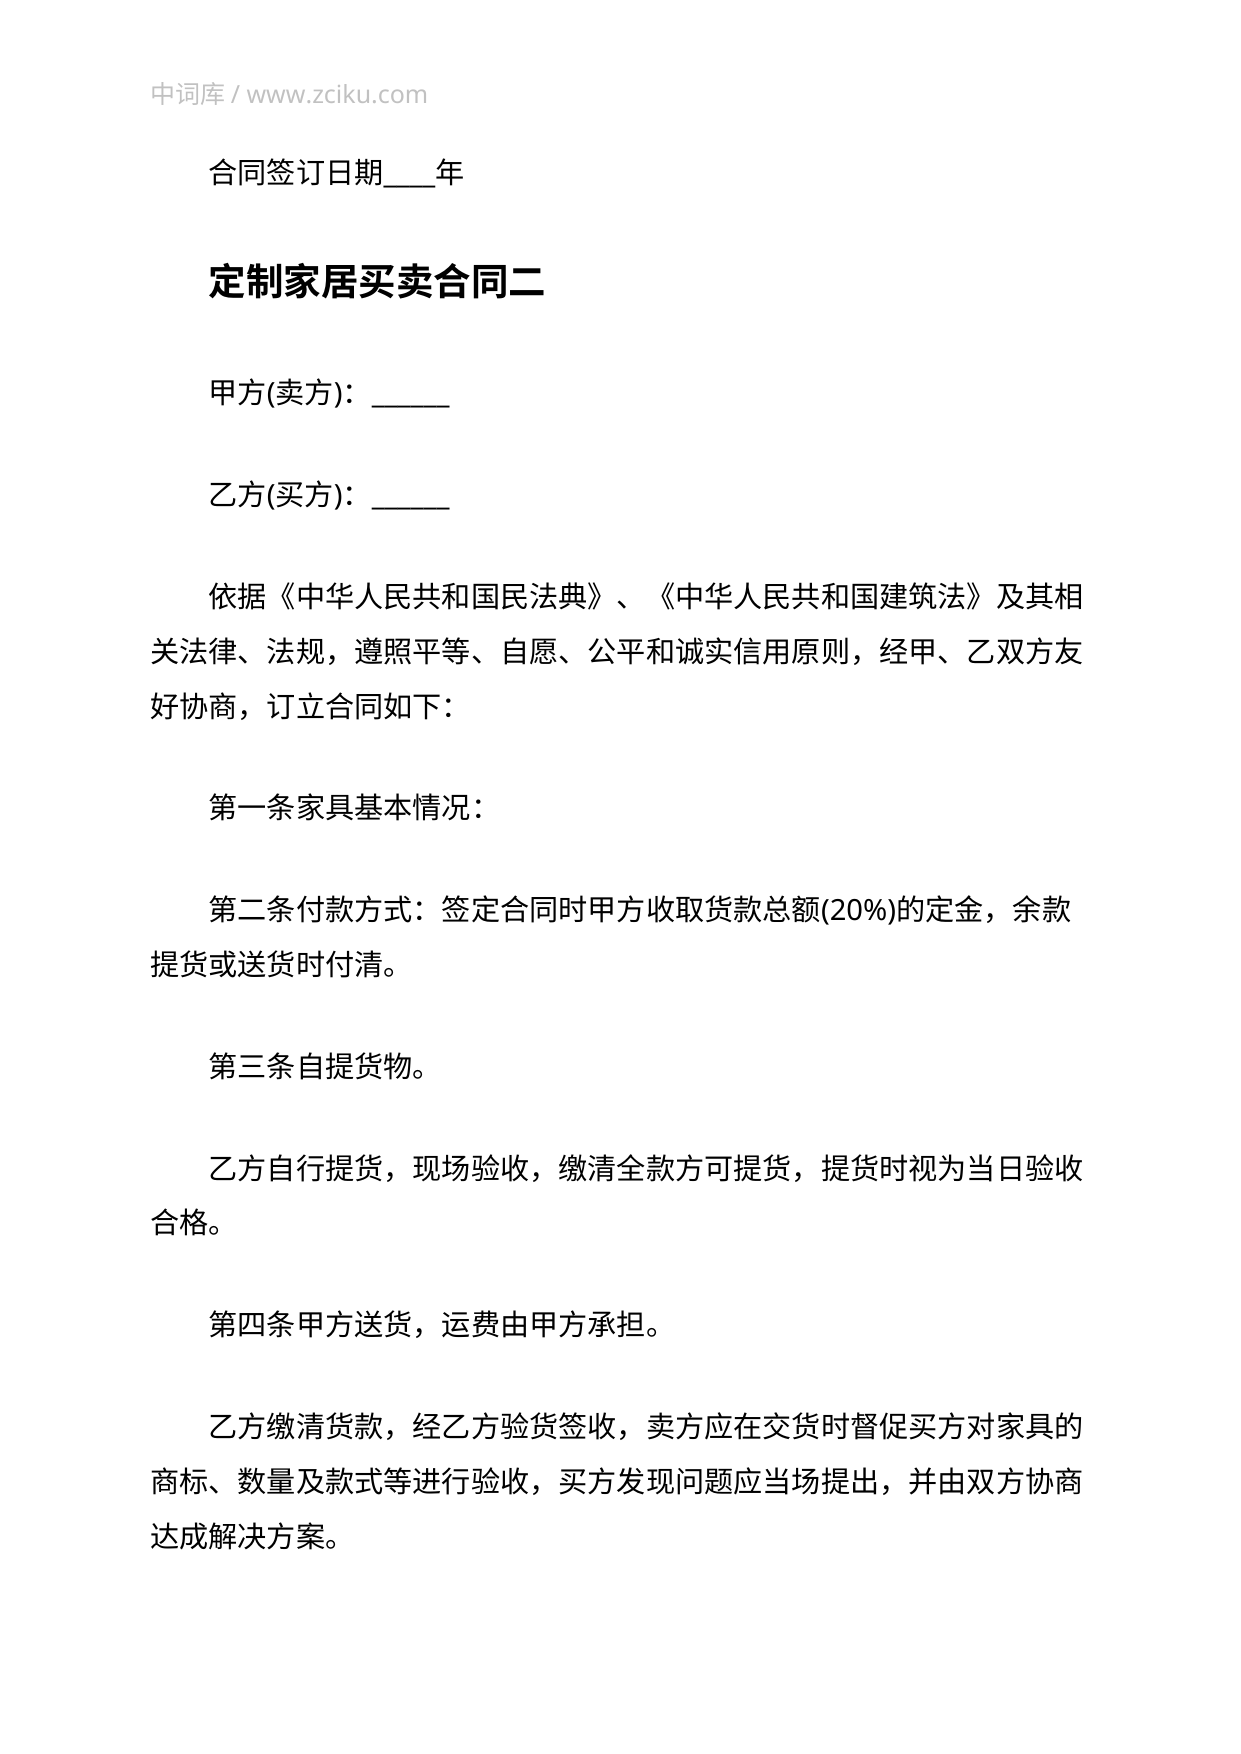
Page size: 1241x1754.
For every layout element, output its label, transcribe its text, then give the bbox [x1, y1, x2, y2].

text 乙方缴清货款，经乙方验货签收，卖方应在交货时督促买方对家具的商标、数量及款式等进行验收，买方发现问题应当场提出，并由双方协商达成解决方案。 [150, 1404, 1090, 1556]
text 甲方(卖方)：______ [150, 369, 1090, 412]
text 第三条自提货物。 [150, 1043, 1090, 1086]
text 乙方自行提货，现场验收，缴清全款方可提货，提货时视为当日验收合格。 [150, 1145, 1090, 1242]
text 定制家居买卖合同二 [150, 252, 1090, 306]
text 依据《中华人民共和国民法典》、《中华人民共和国建筑法》及其相关法律、法规，遵照平等、自愿、公平和诚实信用原则，经甲、乙双方友好协商，订立合同如下： [150, 573, 1090, 725]
text 乙方(买方)：______ [150, 471, 1090, 514]
text 第四条甲方送货，运费由甲方承担。 [150, 1302, 1090, 1344]
text 第二条付款方式：签定合同时甲方收取货款总额(20%)的定金，余款提货或送货时付清。 [150, 887, 1090, 984]
text 第一条家具基本情况： [150, 785, 1090, 827]
text 合同签订日期____年 [150, 150, 1090, 192]
